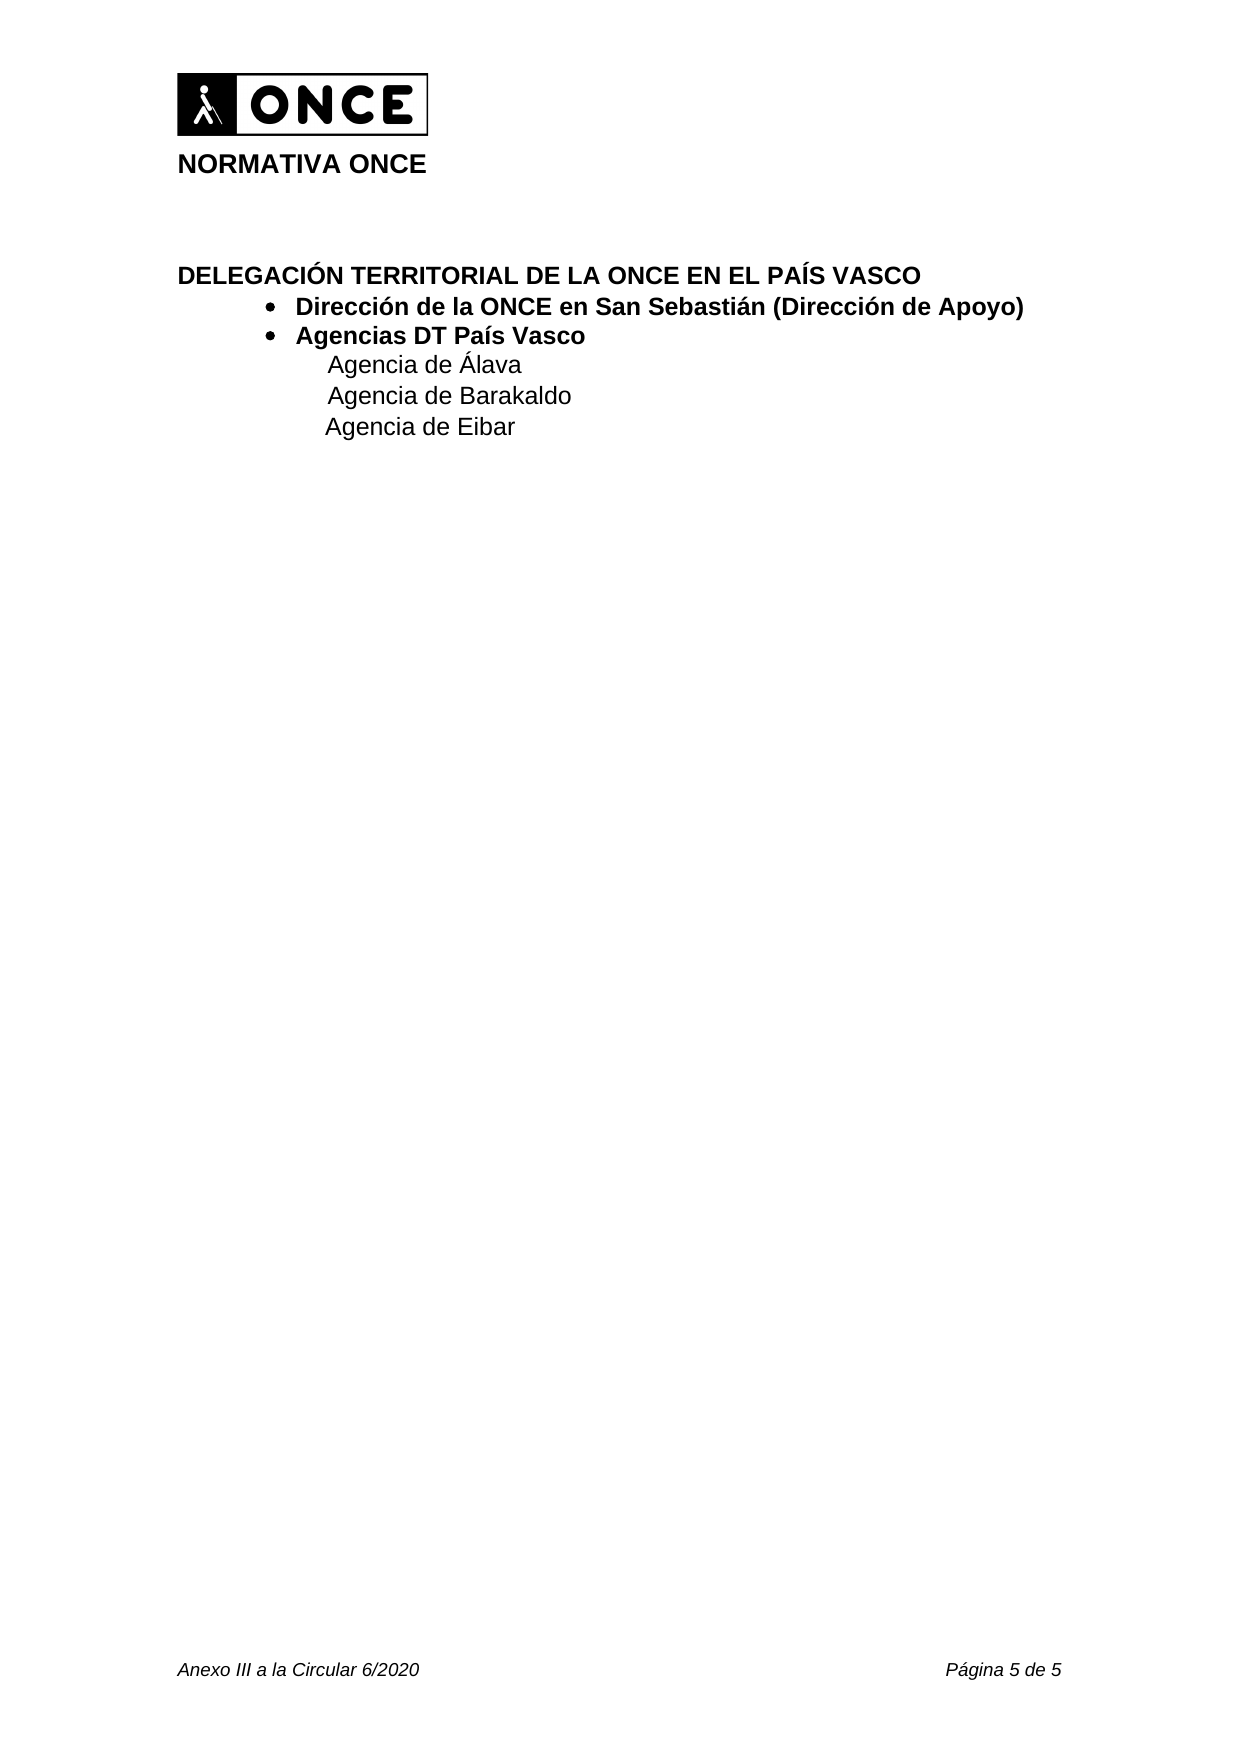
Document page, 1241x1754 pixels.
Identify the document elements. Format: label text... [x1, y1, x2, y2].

list Dirección de la ONCE en San Sebastián (Dirección de Apoyo) [266, 292, 1063, 321]
text Agencia de Barakaldo [327, 381, 1063, 410]
text DELEGACIÓN TERRITORIAL DE LA ONCE EN EL PAÍS VASCO [177, 261, 1063, 290]
list Agencias DT País Vasco [266, 321, 1063, 350]
text Agencia de Eibar [325, 412, 1063, 441]
picture [177, 73, 429, 136]
text Agencia de Álava [327, 350, 1063, 379]
